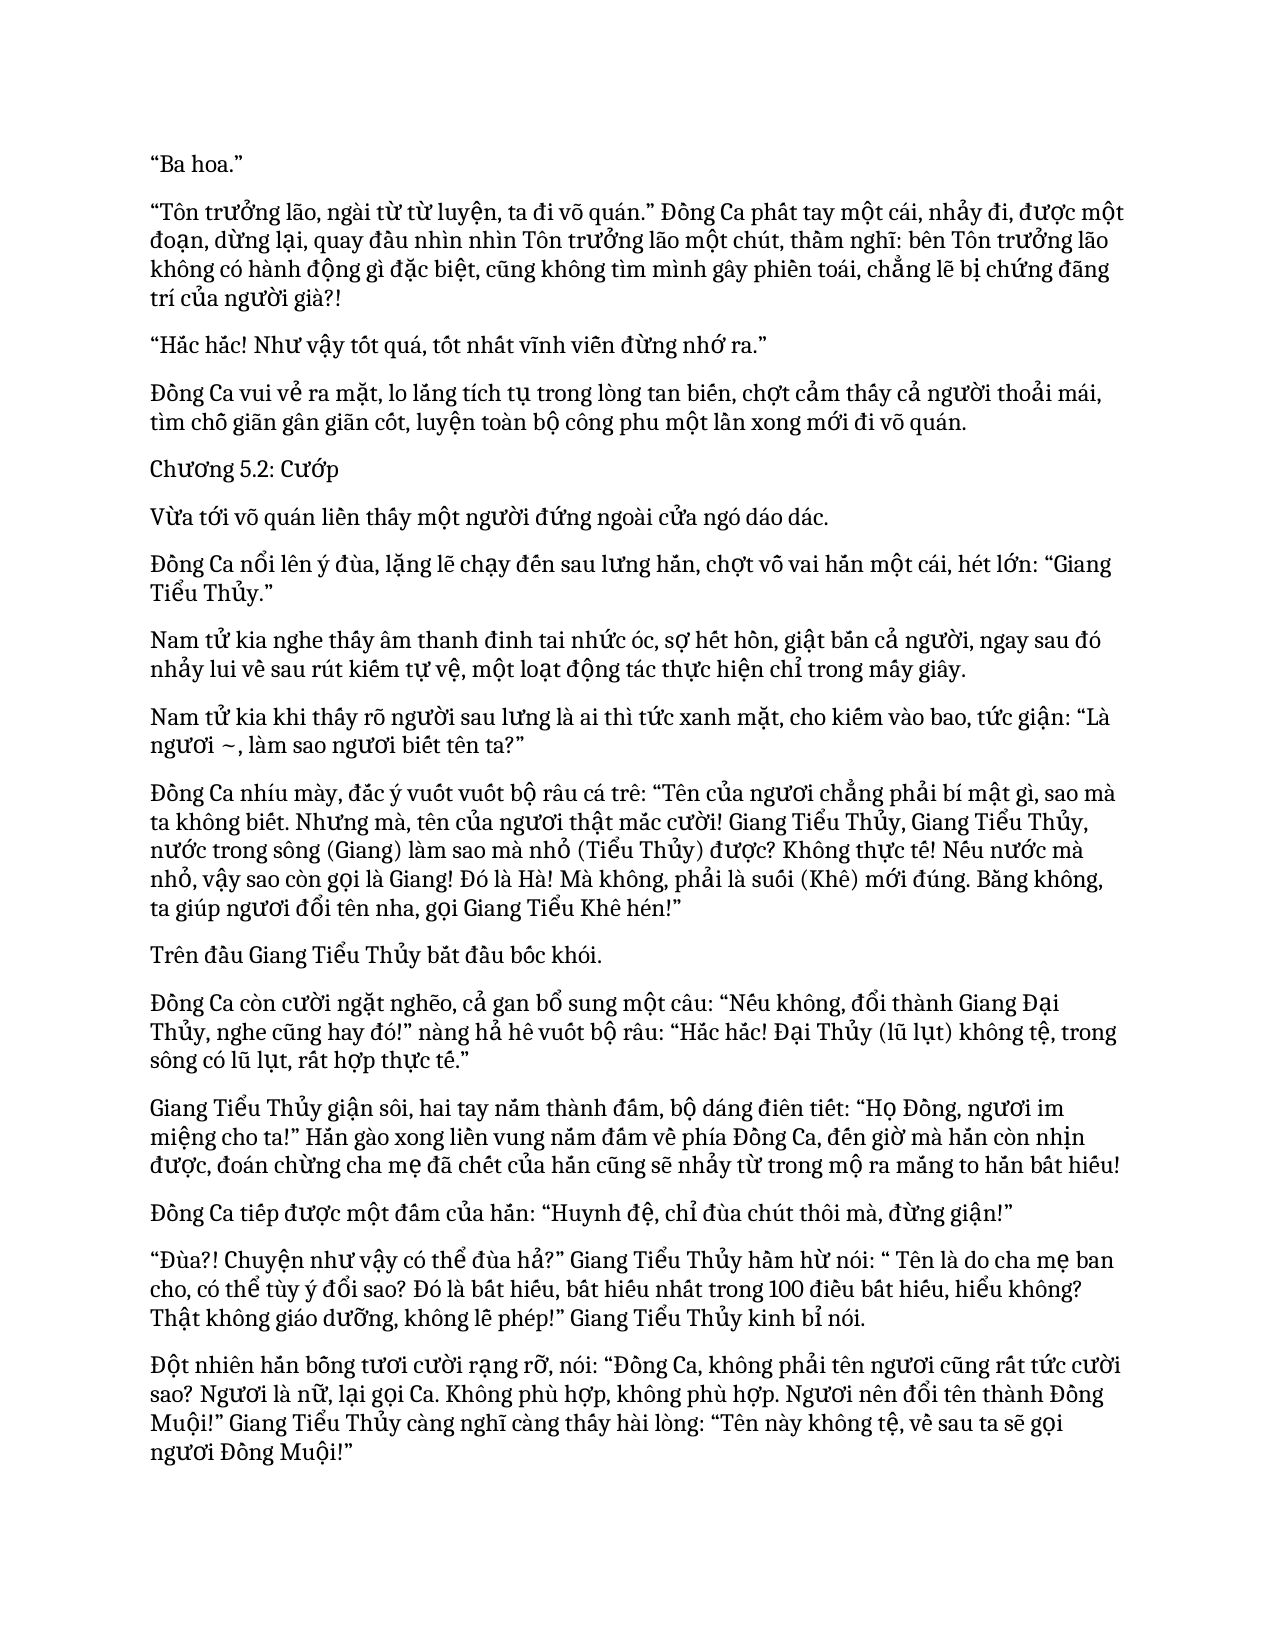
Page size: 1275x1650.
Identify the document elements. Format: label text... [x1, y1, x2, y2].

text Đồng Ca nhíu mày, đắc ý vuốt vuốt bộ râu cá trê: “Tên của ngươi chẳng phải bí mật gì, sao mà ta không biết. Nhưng mà, tên của ngươi thật mắc cười! Giang Tiểu Thủy, Giang Tiểu Thủy, nước trong sông (Giang) làm sao mà nhỏ (Tiểu Thủy) được? Không thực tế! Nếu nước mà nhỏ, vậy sao còn gọi là Giang! Đó là Hà! Mà không, phải là suối (Khê) mới đúng. Bằng không, ta giúp ngươi đổi tên nha, gọi Giang Tiểu Khê hén!” [150, 779, 1125, 922]
text Vừa tới võ quán liền thấy một người đứng ngoài cửa ngó dáo dác. [150, 502, 1125, 531]
text Đồng Ca còn cười ngặt nghẽo, cả gan bổ sung một câu: “Nếu không, đổi thành Giang Đại Thủy, nghe cũng hay đó!” nàng hả hê vuốt bộ râu: “Hắc hắc! Đại Thủy (lũ lụt) không tệ, trong sông có lũ lụt, rất hợp thực tế.” [150, 989, 1125, 1075]
text Đồng Ca nổi lên ý đùa, lặng lẽ chạy đến sau lưng hắn, chợt vỗ vai hắn một cái, hét lớn: “Giang Tiểu Thủy.” [150, 550, 1125, 607]
text Đồng Ca vui vẻ ra mặt, lo lắng tích tụ trong lòng tan biến, chợt cảm thấy cả người thoải mái, tìm chỗ giãn gân giãn cốt, luyện toàn bộ công phu một lần xong mới đi võ quán. [150, 379, 1125, 436]
text Nam tử kia nghe thấy âm thanh đinh tai nhức óc, sợ hết hồn, giật bắn cả người, ngay sau đó nhảy lui về sau rút kiếm tự vệ, một loạt động tác thực hiện chỉ trong mấy giây. [150, 626, 1125, 684]
text Chương 5.2: Cướp [150, 455, 1125, 484]
text “Tôn trưởng lão, ngài từ từ luyện, ta đi võ quán.” Đồng Ca phất tay một cái, nhảy đi, được một đoạn, dừng lại, quay đầu nhìn nhìn Tôn trưởng lão một chút, thầm nghĩ: bên Tôn trưởng lão không có hành động gì đặc biệt, cũng không tìm mình gây phiền toái, chẳng lẽ bị chứng đãng trí của người già?! [150, 197, 1125, 312]
text “Ba hoa.” [150, 150, 1125, 179]
text Giang Tiểu Thủy giận sôi, hai tay nắm thành đấm, bộ dáng điên tiết: “Họ Đồng, ngươi im miệng cho ta!” Hắn gào xong liền vung nắm đấm về phía Đồng Ca, đến giờ mà hắn còn nhịn được, đoán chừng cha mẹ đã chết của hắn cũng sẽ nhảy từ trong mộ ra mắng to hắn bất hiếu! [150, 1094, 1125, 1180]
text Nam tử kia khi thấy rõ người sau lưng là ai thì tức xanh mặt, cho kiếm vào bao, tức giận: “Là ngươi ~, làm sao ngươi biết tên ta?” [150, 702, 1125, 760]
text Trên đầu Giang Tiểu Thủy bắt đầu bốc khói. [150, 941, 1125, 970]
text “Đùa?! Chuyện như vậy có thể đùa hả?” Giang Tiểu Thủy hầm hừ nói: “ Tên là do cha mẹ ban cho, có thể tùy ý đổi sao? Đó là bất hiếu, bất hiếu nhất trong 100 điều bất hiếu, hiểu không? Thật không giáo dưỡng, không lễ phép!” Giang Tiểu Thủy kinh bỉ nói. [150, 1246, 1125, 1332]
text “Hắc hắc! Như vậy tốt quá, tốt nhất vĩnh viễn đừng nhớ ra.” [150, 331, 1125, 360]
text Đồng Ca tiếp được một đấm của hắn: “Huynh đệ, chỉ đùa chút thôi mà, đừng giận!” [150, 1199, 1125, 1227]
text Đột nhiên hắn bỗng tươi cười rạng rỡ, nói: “Đồng Ca, không phải tên ngươi cũng rất tức cười sao? Ngươi là nữ, lại gọi Ca. Không phù hợp, không phù hợp. Ngươi nên đổi tên thành Đồng Muội!” Giang Tiểu Thủy càng nghĩ càng thấy hài lòng: “Tên này không tệ, về sau ta sẽ gọi ngươi Đồng Muội!” [150, 1351, 1125, 1466]
